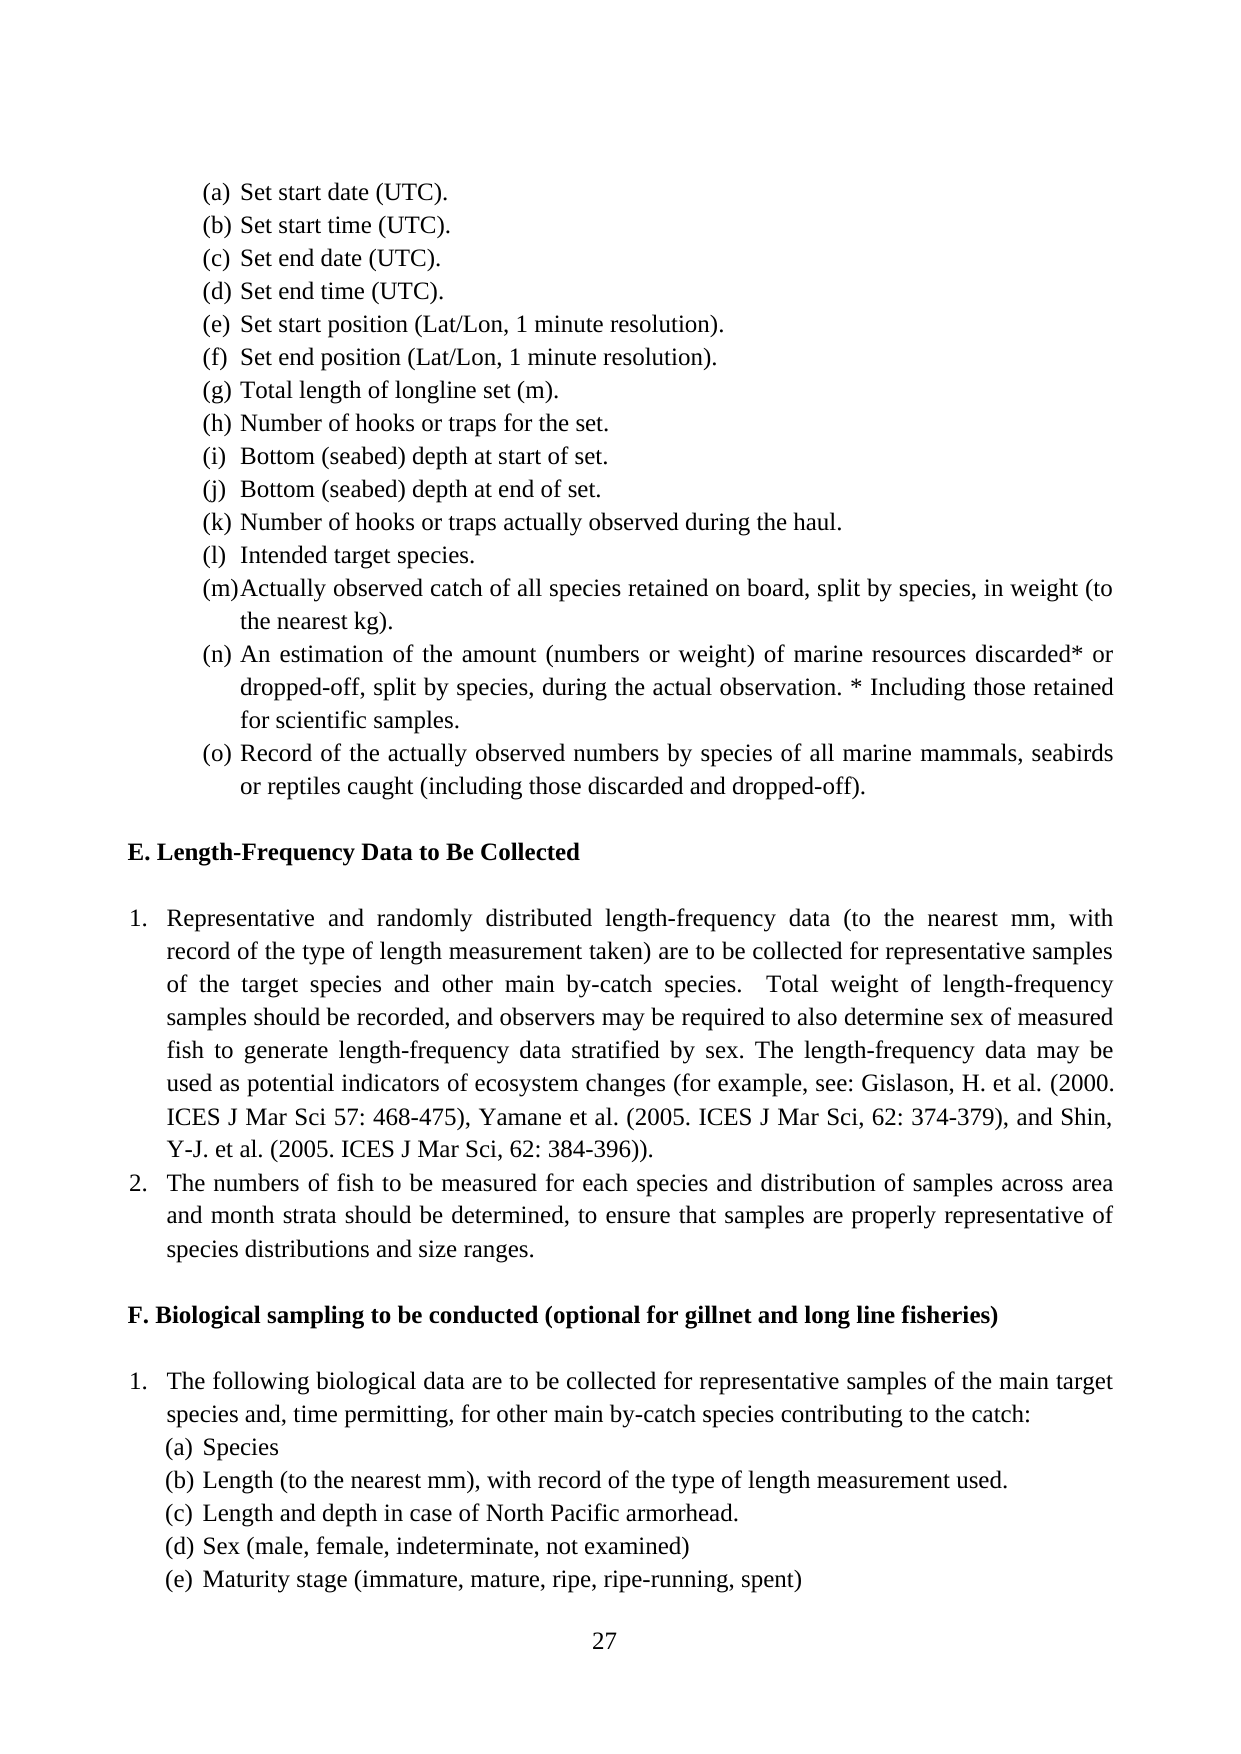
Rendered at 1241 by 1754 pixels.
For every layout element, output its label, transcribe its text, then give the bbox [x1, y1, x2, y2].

list Length and depth in case of North Pacific armorhead. [165, 1498, 1114, 1527]
list Bottom (seabed) depth at end of set. [202, 474, 1114, 503]
list Bottom (seabed) depth at start of set. [202, 441, 1114, 470]
list The numbers of fish to be measured for each species and distribution of samples across area and month strata should be determined, to ensure that samples are properly representative of species distributions and size ranges. [129, 1168, 1114, 1262]
list Representative and randomly distributed length-frequency data (to the nearest mm, with record of the type of length measurement taken) are to be collected for representative samples of the target species and other main by-catch species. Total weight of length-frequency samples should be recorded, and observers may be required to also determine sex of measured fish to generate length-frequency data stratified by sex. The length-frequency data may be used as potential indicators of ecosystem changes (for example, see: Gislason, H. et al. (2000. ICES J Mar Sci 57: 468-475), Yamane et al. (2005. ICES J Mar Sci, 62: 374-379), and Shin, Y-J. et al. (2005. ICES J Mar Sci, 62: 384-396)). [129, 903, 1114, 1163]
list An estimation of the amount (numbers or weight) of marine resources discarded* or dropped-off, split by species, during the actual observation. * Including those retained for scientific samples. [202, 639, 1114, 734]
list Number of hooks or traps actually observed during the haul. [202, 507, 1114, 536]
list Intended target species. [202, 540, 1114, 569]
list Set start date (UTC). [202, 177, 1114, 206]
list The following biological data are to be collected for representative samples of the main target species and, time permitting, for other main by-catch species contributing to the catch: [129, 1366, 1114, 1427]
list Set end date (UTC). [202, 243, 1114, 272]
list Total length of longline set (m). [202, 375, 1114, 404]
list Length (to the nearest mm), with record of the type of length measurement used. [165, 1465, 1114, 1493]
list Set end time (UTC). [202, 276, 1114, 305]
list Set start position (Lat/Lon, 1 minute resolution). [202, 309, 1114, 338]
list Species [165, 1432, 1114, 1461]
list Record of the actually observed numbers by species of all marine mammals, seabirds or reptiles caught (including those discarded and dropped-off). [202, 738, 1114, 800]
list Sex (male, female, indeterminate, not examined) [165, 1531, 1114, 1559]
list Maturity stage (immature, mature, ripe, ripe-running, spent) [165, 1564, 1114, 1593]
list Set start time (UTC). [202, 210, 1114, 239]
text F. Biological sampling to be conducted (optional for gillnet and long line fisheries) [127, 1300, 1114, 1328]
list Number of hooks or traps for the set. [202, 408, 1114, 437]
text E. Length-Frequency Data to Be Collected [127, 837, 1114, 866]
list Set end position (Lat/Lon, 1 minute resolution). [202, 342, 1114, 371]
list Actually observed catch of all species retained on board, split by species, in weight (to the nearest kg). [202, 573, 1114, 635]
